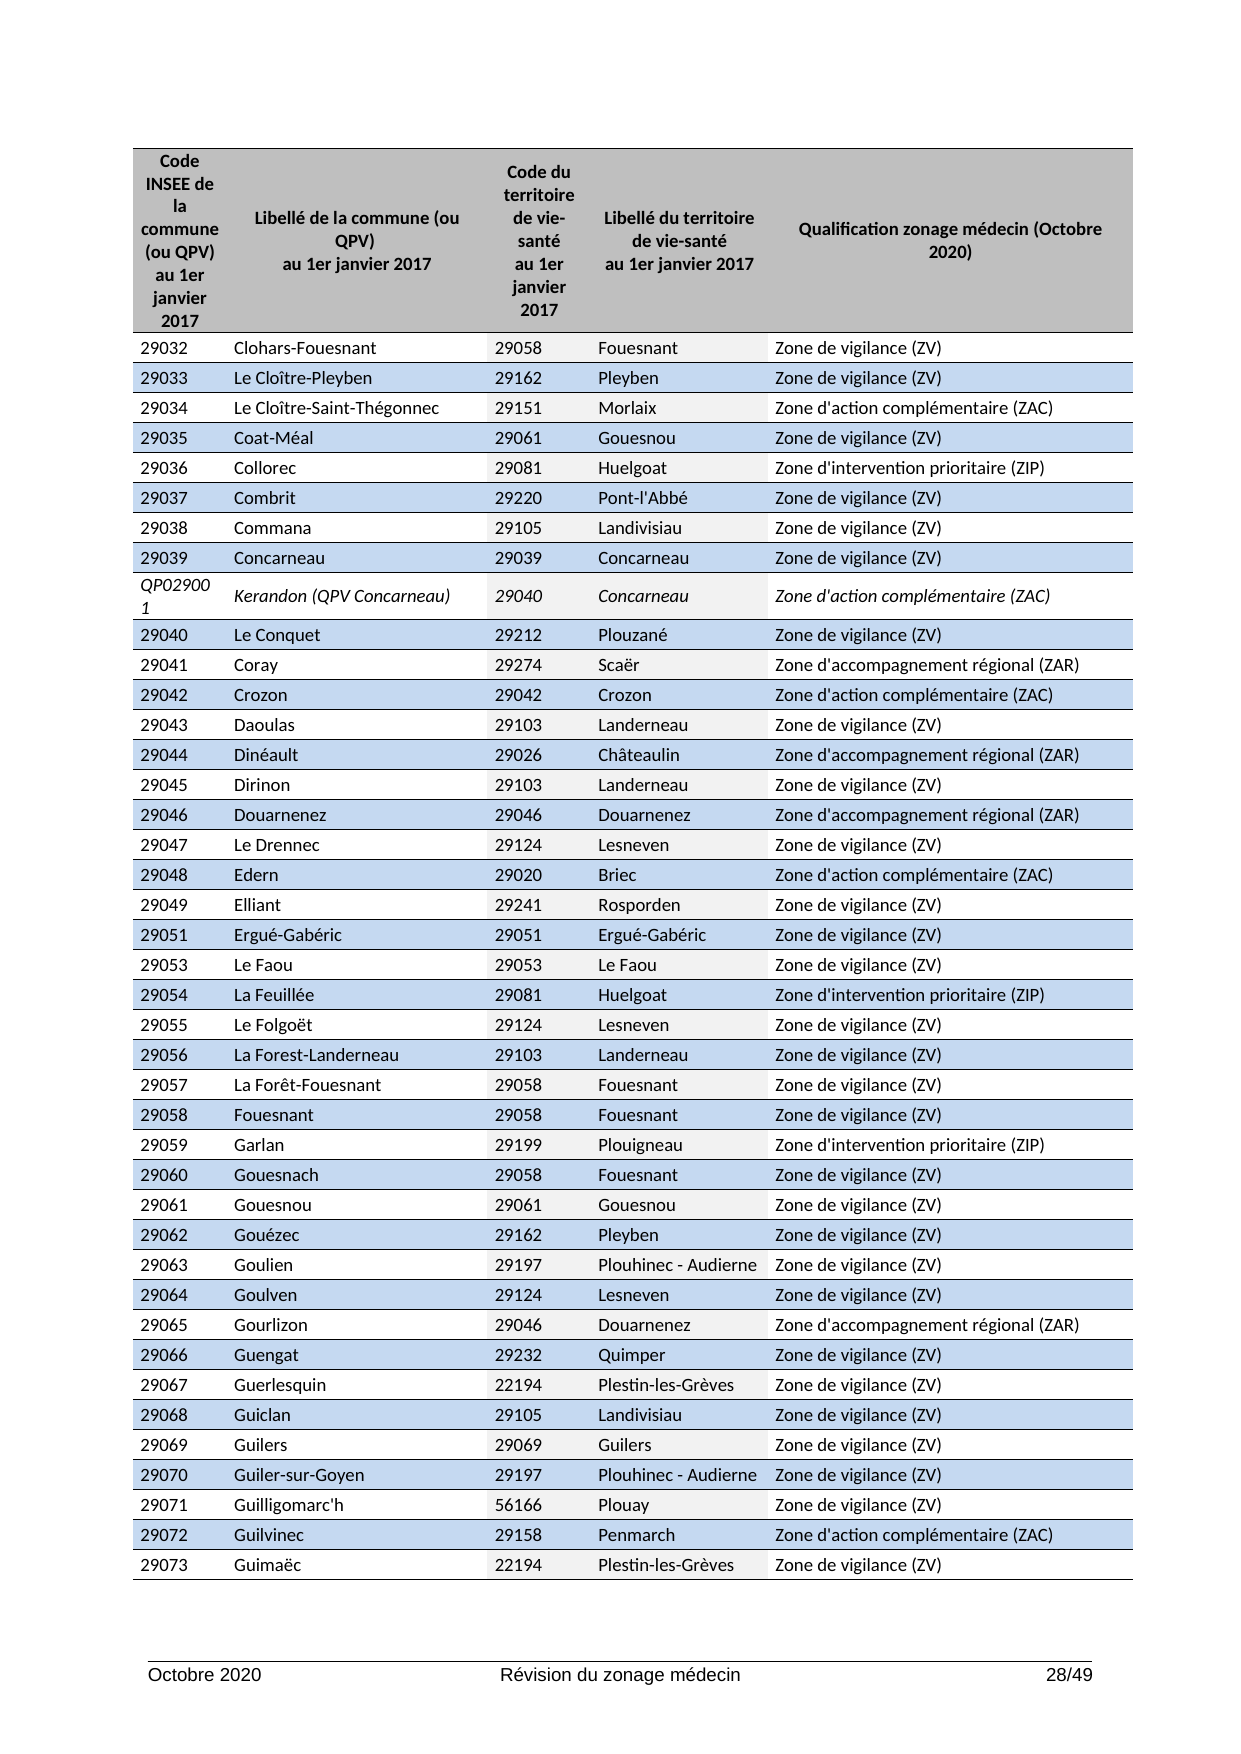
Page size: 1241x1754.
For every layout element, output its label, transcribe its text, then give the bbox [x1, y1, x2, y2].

table_cell 29274 [487, 650, 591, 679]
table_cell 29124 [487, 830, 591, 859]
table_cell Zone de vigilance (ZV) [768, 483, 1133, 512]
table_cell 29033 [133, 363, 227, 392]
table_cell 29058 [487, 1100, 591, 1129]
table_cell Elliant [227, 890, 487, 919]
table_cell 29061 [487, 423, 591, 452]
table_cell 29058 [133, 1100, 227, 1129]
table_cell La Feuillée [227, 980, 487, 1009]
table_cell Zone de vigilance (ZV) [768, 1100, 1133, 1129]
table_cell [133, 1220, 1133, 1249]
table_cell Edern [227, 860, 487, 889]
table_cell 29051 [133, 920, 227, 949]
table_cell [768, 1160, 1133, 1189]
table_cell Zone de vigilance (ZV) [768, 710, 1133, 739]
table_cell Le Cloître-Saint-Thégonnec [227, 393, 487, 422]
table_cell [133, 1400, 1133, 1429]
table_cell Zone de vigilance (ZV) [768, 920, 1133, 949]
table_cell Crozon [227, 680, 487, 709]
table_cell 29241 [487, 890, 591, 919]
table_cell Zone d'action complémentaire (ZAC) [768, 393, 1133, 422]
table_header Code du territoire de vie-santé au 1er janvier 2017 [487, 149, 591, 332]
table_cell Ergué-Gabéric [591, 920, 768, 949]
table_cell Pont-l'Abbé [591, 483, 768, 512]
table_cell Ergué-Gabéric [227, 920, 487, 949]
table_cell Le Cloître-Pleyben [227, 363, 487, 392]
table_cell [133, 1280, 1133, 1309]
table_cell Landerneau [591, 1040, 768, 1069]
table_cell Zone de vigilance (ZV) [768, 543, 1133, 572]
table_cell Zone de vigilance (ZV) [768, 513, 1133, 542]
table_cell Fouesnant [591, 1100, 768, 1129]
table_cell Zone de vigilance (ZV) [768, 363, 1133, 392]
table_cell Concarneau [227, 543, 487, 572]
table_cell Fouesnant [591, 1070, 768, 1099]
table_cell Gouesnach [227, 1160, 487, 1189]
table_cell 29048 [133, 860, 227, 889]
table_cell Lesneven [591, 830, 768, 859]
table_cell Garlan [227, 1130, 487, 1159]
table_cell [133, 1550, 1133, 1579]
table_cell Zone de vigilance (ZV) [768, 830, 1133, 859]
table_cell Zone de vigilance (ZV) [768, 1040, 1133, 1069]
table_cell 29058 [487, 1070, 591, 1099]
table_cell Collorec [227, 453, 487, 482]
table_cell 29044 [133, 740, 227, 769]
table_cell Douarnenez [591, 800, 768, 829]
table_cell 29054 [133, 980, 227, 1009]
table_cell 29036 [133, 453, 227, 482]
table_cell 29049 [133, 890, 227, 919]
table_cell Zone de vigilance (ZV) [768, 333, 1133, 362]
table_cell 29105 [487, 513, 591, 542]
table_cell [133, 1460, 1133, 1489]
table_cell 29103 [487, 710, 591, 739]
table_cell Gouesnou [591, 423, 768, 452]
table_cell Morlaix [591, 393, 768, 422]
table_cell 29051 [487, 920, 591, 949]
table_cell 29037 [133, 483, 227, 512]
table_cell 29059 [133, 1130, 227, 1159]
table_cell Landivisiau [591, 513, 768, 542]
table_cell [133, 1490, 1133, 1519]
table_cell 29103 [487, 770, 591, 799]
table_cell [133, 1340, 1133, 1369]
table_cell Pleyben [591, 363, 768, 392]
table_cell Scaër [591, 650, 768, 679]
table_cell Fouesnant [227, 1100, 487, 1129]
table_cell 29058 [487, 333, 591, 362]
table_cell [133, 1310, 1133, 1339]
table_cell Zone d'accompagnement régional (ZAR) [768, 740, 1133, 769]
table_cell Clohars-Fouesnant [227, 333, 487, 362]
table_cell 29057 [133, 1070, 227, 1099]
table_cell Landerneau [591, 710, 768, 739]
table_cell 29032 [133, 333, 227, 362]
table_cell 29046 [487, 800, 591, 829]
table_header Libellé de la commune (ou QPV) au 1er janvier 2017 [227, 149, 487, 332]
table_cell Landerneau [591, 770, 768, 799]
table_cell 29053 [487, 950, 591, 979]
table_cell Briec [591, 860, 768, 889]
table_cell Zone de vigilance (ZV) [768, 1070, 1133, 1099]
table_cell Zone d'intervention prioritaire (ZIP) [768, 453, 1133, 482]
table_cell Châteaulin [591, 740, 768, 769]
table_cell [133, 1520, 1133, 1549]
table_cell 29162 [487, 363, 591, 392]
table_cell 29220 [487, 483, 591, 512]
table_cell 29056 [133, 1040, 227, 1069]
table_cell Coray [227, 650, 487, 679]
table_cell 29043 [133, 710, 227, 739]
table_cell Plouigneau [591, 1130, 768, 1159]
table_cell Le Faou [227, 950, 487, 979]
table_cell Zone d'accompagnement régional (ZAR) [768, 800, 1133, 829]
table_cell 29026 [487, 740, 591, 769]
table_cell Crozon [591, 680, 768, 709]
table_cell 29058 [487, 1160, 591, 1189]
table_cell 29039 [487, 543, 591, 572]
table_cell 29034 [133, 393, 227, 422]
table_cell Zone d'action complémentaire (ZAC) [768, 573, 1133, 619]
table_cell 29035 [133, 423, 227, 452]
table_cell Zone de vigilance (ZV) [768, 890, 1133, 919]
table_cell 29040 [487, 573, 591, 619]
table_cell Zone d'action complémentaire (ZAC) [768, 680, 1133, 709]
table_cell 29038 [133, 513, 227, 542]
table_cell 29103 [487, 1040, 591, 1069]
table_cell 29081 [487, 980, 591, 1009]
table_cell Combrit [227, 483, 487, 512]
table_cell 29060 [133, 1160, 227, 1189]
table_cell 29040 [133, 620, 227, 649]
table_cell 29042 [133, 680, 227, 709]
table_cell Plouzané [591, 620, 768, 649]
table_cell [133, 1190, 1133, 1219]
table_cell Daoulas [227, 710, 487, 739]
table_cell La Forest-Landerneau [227, 1040, 487, 1069]
table_cell Zone de vigilance (ZV) [768, 423, 1133, 452]
table_cell Douarnenez [227, 800, 487, 829]
table_cell 29046 [133, 800, 227, 829]
table_cell 29199 [487, 1130, 591, 1159]
table_cell 29041 [133, 650, 227, 679]
table_cell 29053 [133, 950, 227, 979]
table_cell Zone de vigilance (ZV) [768, 1010, 1133, 1039]
table_cell Lesneven [591, 1010, 768, 1039]
table_cell Dirinon [227, 770, 487, 799]
table_cell 29124 [487, 1010, 591, 1039]
table_header Libellé du territoire de vie-santé au 1er janvier 2017 [591, 149, 768, 332]
table_cell 29055 [133, 1010, 227, 1039]
table_cell 29047 [133, 830, 227, 859]
table_header Qualification zonage médecin (Octobre 2020) [768, 149, 1133, 332]
table_cell Zone d'intervention prioritaire (ZIP) [768, 980, 1133, 1009]
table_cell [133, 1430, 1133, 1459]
table_cell Le Faou [591, 950, 768, 979]
table_cell QP029001 [133, 573, 227, 619]
table_cell Zone d'action complémentaire (ZAC) [768, 860, 1133, 889]
table_cell Dinéault [227, 740, 487, 769]
table_cell Zone de vigilance (ZV) [768, 950, 1133, 979]
table_cell 29212 [487, 620, 591, 649]
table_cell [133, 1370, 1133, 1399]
table_cell Fouesnant [591, 1160, 768, 1189]
table_cell Zone d'accompagnement régional (ZAR) [768, 650, 1133, 679]
table_cell Rosporden [591, 890, 768, 919]
table_cell 29151 [487, 393, 591, 422]
table_cell Le Conquet [227, 620, 487, 649]
table_cell Le Drennec [227, 830, 487, 859]
table_cell Kerandon (QPV Concarneau) [227, 573, 487, 619]
table_cell 29039 [133, 543, 227, 572]
table_cell Commana [227, 513, 487, 542]
table_cell 29081 [487, 453, 591, 482]
table_cell Zone de vigilance (ZV) [768, 770, 1133, 799]
table_cell Huelgoat [591, 453, 768, 482]
table_cell Le Folgoët [227, 1010, 487, 1039]
table_cell Fouesnant [591, 333, 768, 362]
table_cell Concarneau [591, 543, 768, 572]
table_cell Zone de vigilance (ZV) [768, 620, 1133, 649]
table_cell 29045 [133, 770, 227, 799]
table_cell Coat-Méal [227, 423, 487, 452]
table_cell La Forêt-Fouesnant [227, 1070, 487, 1099]
table_cell Concarneau [591, 573, 768, 619]
table_cell Zone d'intervention prioritaire (ZIP) [768, 1130, 1133, 1159]
table_header Code INSEE de la commune (ou QPV) au 1er janvier 2017 [133, 149, 227, 332]
table_cell 29020 [487, 860, 591, 889]
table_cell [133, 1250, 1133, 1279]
table_cell 29042 [487, 680, 591, 709]
table_cell Huelgoat [591, 980, 768, 1009]
